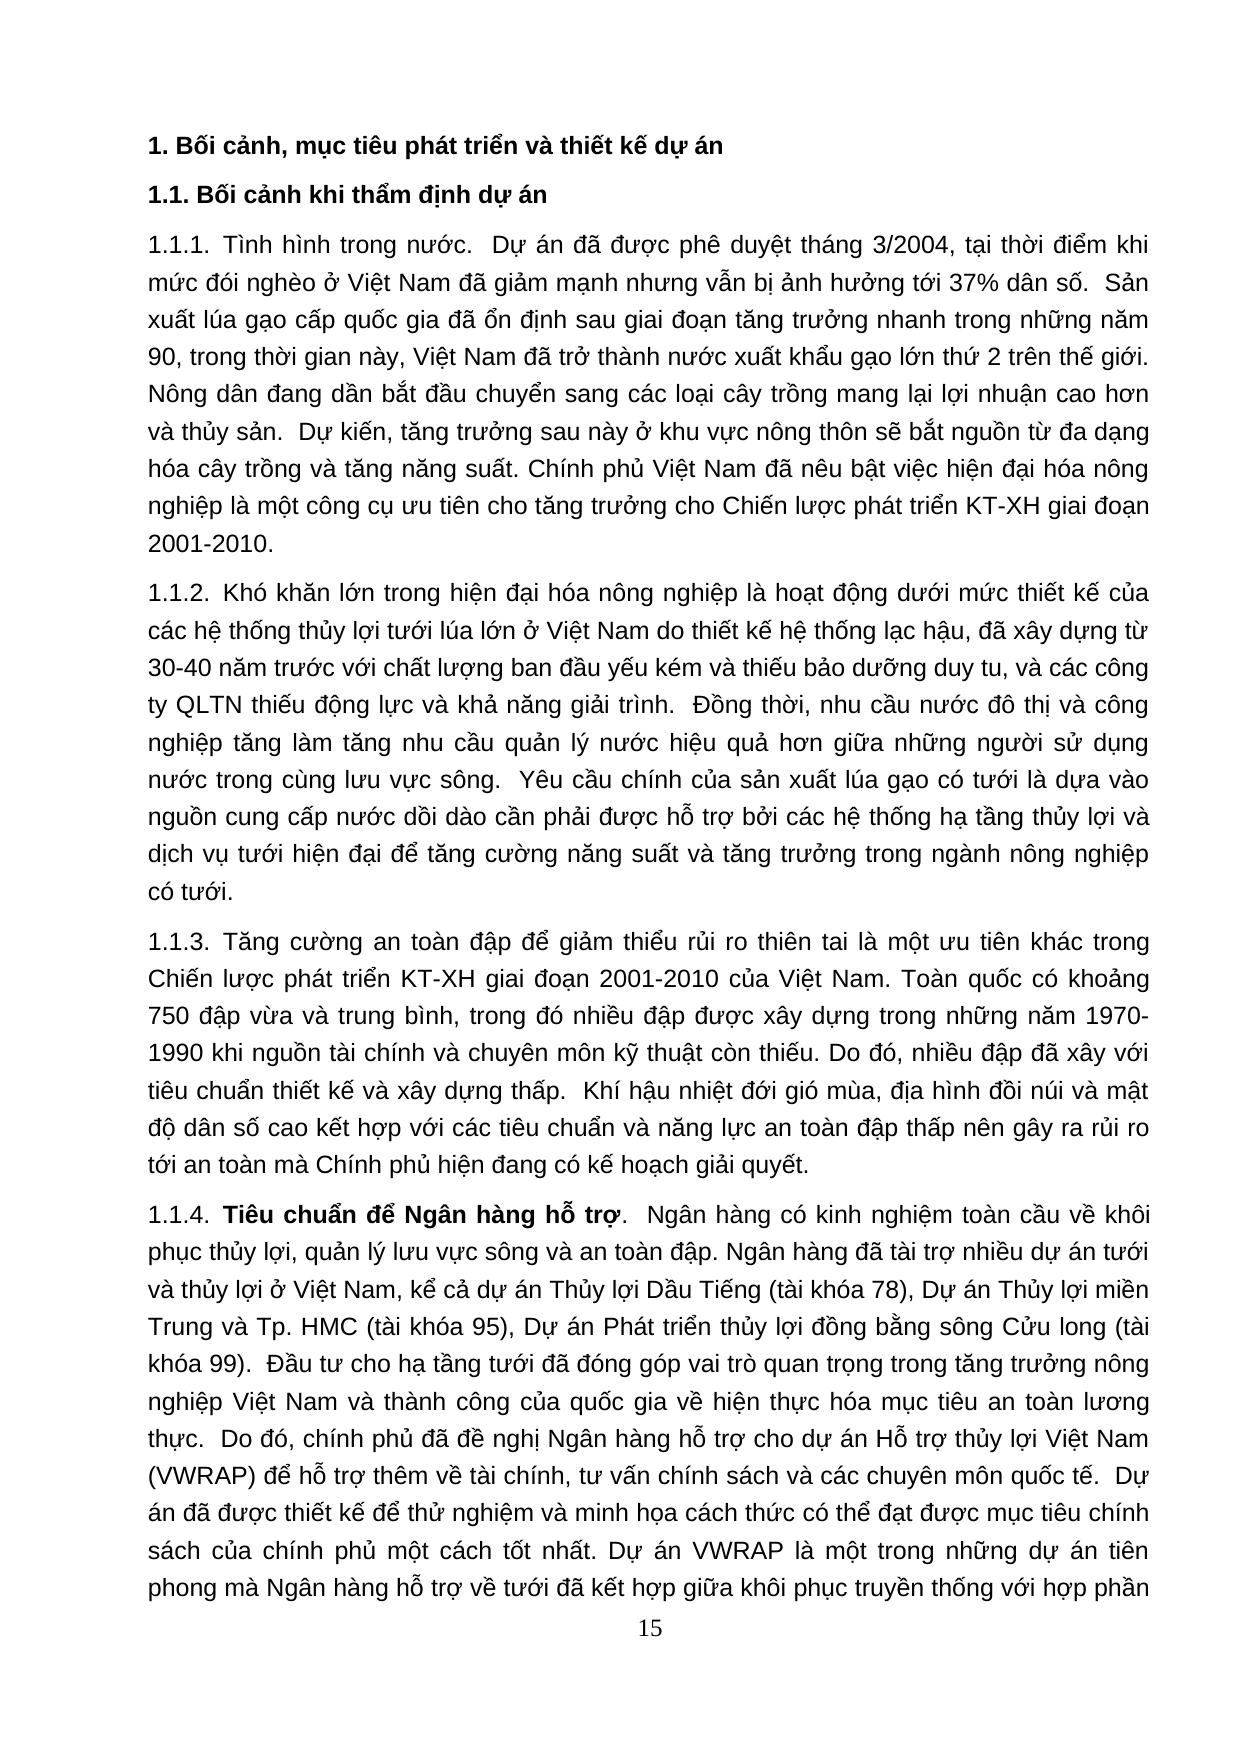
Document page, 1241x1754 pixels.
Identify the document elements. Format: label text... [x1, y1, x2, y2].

text 1.1.1. Tình hình trong nước. Dự án đã được phê duyệt tháng 3/2004, tại thời điểm khi mức đói nghèo ở Việt Nam đã giảm mạnh nhưng vẫn bị ảnh hưởng tới 37% dân số. Sản xuất lúa gạo cấp quốc gia đã ổn định sau giai đoạn tăng trưởng nhanh trong những năm 90, trong thời gian này, Việt Nam đã trở thành nước xuất khẩu gạo lớn thứ 2 trên thế giới. Nông dân đang dần bắt đầu chuyển sang các loại cây trồng mang lại lợi nhuận cao hơn và thủy sản. Dự kiến, tăng trưởng sau này ở khu vực nông thôn sẽ bắt nguồn từ đa dạng hóa cây trồng và tăng năng suất. Chính phủ Việt Nam đã nêu bật việc hiện đại hóa nông nghiệp là một công cụ ưu tiên cho tăng trưởng cho Chiến lược phát triển KT-XH giai đoạn 2001-2010. [148, 230, 1152, 557]
text 1. Bối cảnh, mục tiêu phát triển và thiết kế dự án [148, 131, 1152, 159]
text 1.1.3. Tăng cường an toàn đập để giảm thiểu rủi ro thiên tai là một ưu tiên khác trong Chiến lược phát triển KT-XH giai đoạn 2001-2010 của Việt Nam. Toàn quốc có khoảng 750 đập vừa và trung bình, trong đó nhiều đập được xây dựng trong những năm 1970-1990 khi nguồn tài chính và chuyên môn kỹ thuật còn thiếu. Do đó, nhiều đập đã xây với tiêu chuẩn thiết kế và xây dựng thấp. Khí hậu nhiệt đới gió mùa, địa hình đồi núi và mật độ dân số cao kết hợp với các tiêu chuẩn và năng lực an toàn đập thấp nên gây ra rủi ro tới an toàn mà Chính phủ hiện đang có kế hoạch giải quyết. [148, 926, 1152, 1179]
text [148, 1200, 1152, 1602]
text 1.1. Bối cảnh khi thẩm định dự án [148, 180, 1152, 209]
text 1.1.2. Khó khăn lớn trong hiện đại hóa nông nghiệp là hoạt động dưới mức thiết kế của các hệ thống thủy lợi tưới lúa lớn ở Việt Nam do thiết kế hệ thống lạc hậu, đã xây dựng từ 30-40 năm trước với chất lượng ban đầu yếu kém và thiếu bảo dưỡng duy tu, và các công ty QLTN thiếu động lực và khả năng giải trình. Đồng thời, nhu cầu nước đô thị và công nghiệp tăng làm tăng nhu cầu quản lý nước hiệu quả hơn giữa những người sử dụng nước trong cùng lưu vực sông. Yêu cầu chính của sản xuất lúa gạo có tưới là dựa vào nguồn cung cấp nước dồi dào cần phải được hỗ trợ bởi các hệ thống hạ tầng thủy lợi và dịch vụ tưới hiện đại để tăng cường năng suất và tăng trưởng trong ngành nông nghiệp có tưới. [148, 578, 1152, 905]
